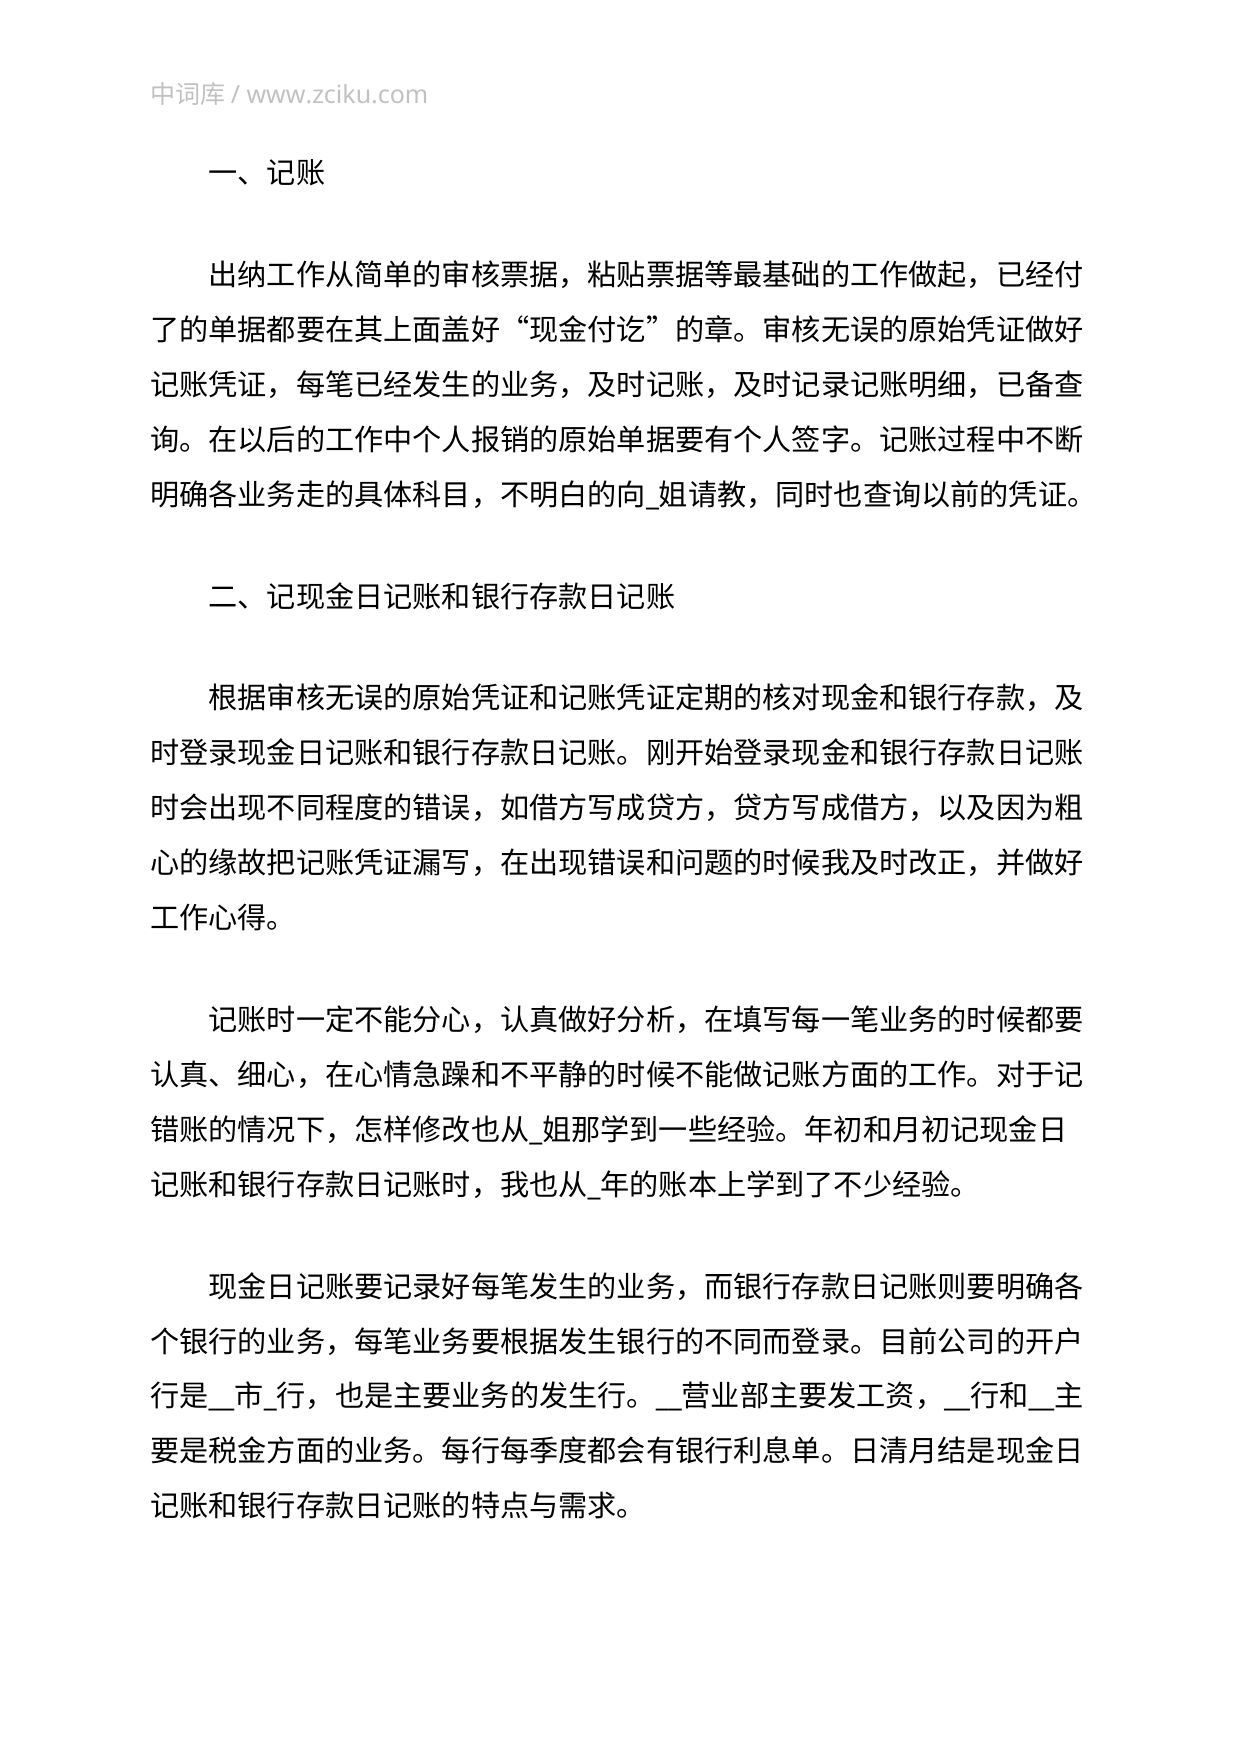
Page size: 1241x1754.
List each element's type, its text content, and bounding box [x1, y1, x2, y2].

text 出纳工作从简单的审核票据，粘贴票据等最基础的工作做起，已经付了的单据都要在其上面盖好“现金付讫”的章。审核无误的原始凭证做好记账凭证，每笔已经发生的业务，及时记账，及时记录记账明细，已备查询。在以后的工作中个人报销的原始单据要有个人签字。记账过程中不断明确各业务走的具体科目，不明白的向_姐请教，同时也查询以前的凭证。 [150, 252, 1090, 514]
text 现金日记账要记录好每笔发生的业务，而银行存款日记账则要明确各个银行的业务，每笔业务要根据发生银行的不同而登录。目前公司的开户行是__市_行，也是主要业务的发生行。__营业部主要发工资，__行和__主要是税金方面的业务。每行每季度都会有银行利息单。日清月结是现金日记账和银行存款日记账的特点与需求。 [150, 1263, 1090, 1525]
text 二、记现金日记账和银行存款日记账 [150, 573, 1090, 616]
text 一、记账 [150, 150, 1090, 192]
text 记账时一定不能分心，认真做好分析，在填写每一笔业务的时候都要认真、细心，在心情急躁和不平静的时候不能做记账方面的工作。对于记错账的情况下，怎样修改也从_姐那学到一些经验。年初和月初记现金日记账和银行存款日记账时，我也从_年的账本上学到了不少经验。 [150, 996, 1090, 1204]
text 根据审核无误的原始凭证和记账凭证定期的核对现金和银行存款，及时登录现金日记账和银行存款日记账。刚开始登录现金和银行存款日记账时会出现不同程度的错误，如借方写成贷方，贷方写成借方，以及因为粗心的缘故把记账凭证漏写，在出现错误和问题的时候我及时改正，并做好工作心得。 [150, 675, 1090, 937]
